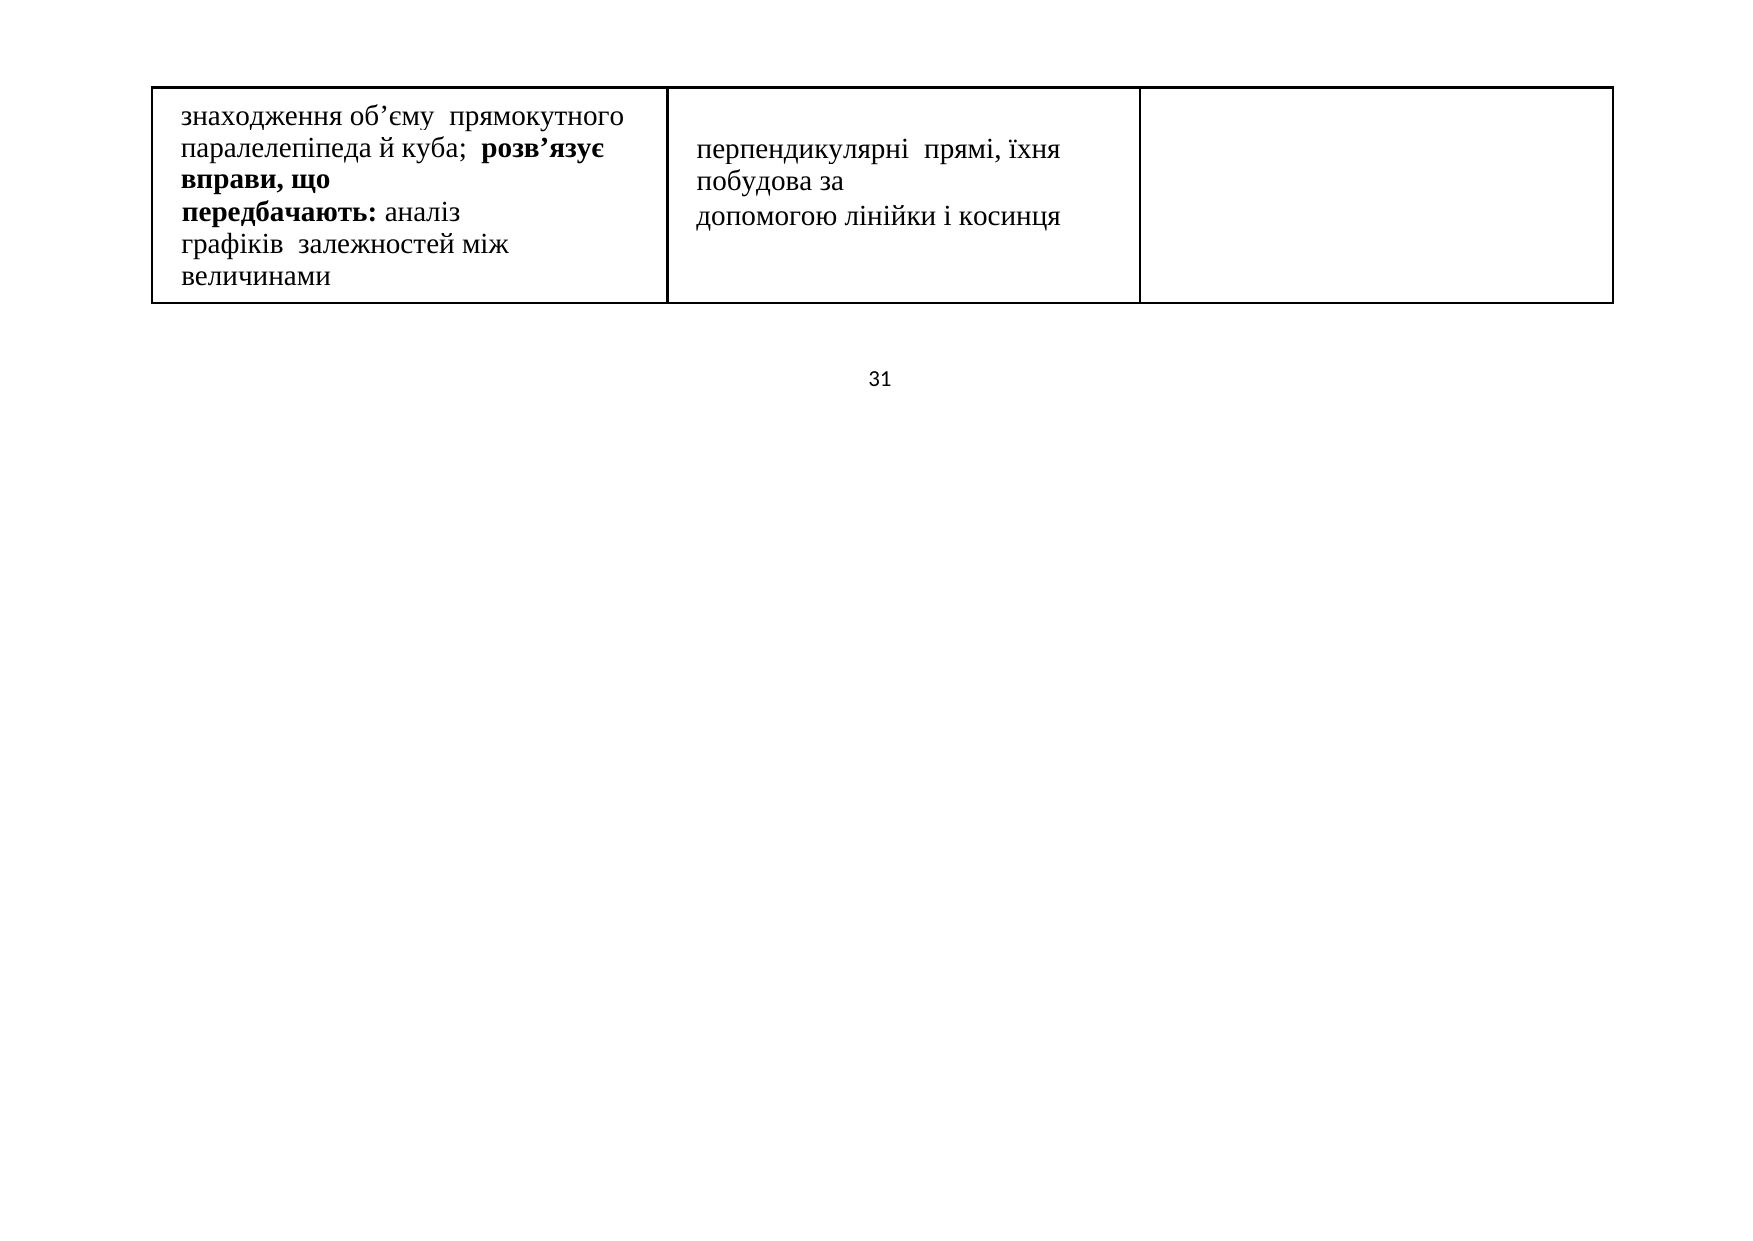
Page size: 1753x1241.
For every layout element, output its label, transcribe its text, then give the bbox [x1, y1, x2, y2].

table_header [1141, 89, 1612, 302]
text 31 [88, 364, 1671, 392]
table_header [669, 89, 1139, 302]
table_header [153, 89, 666, 302]
